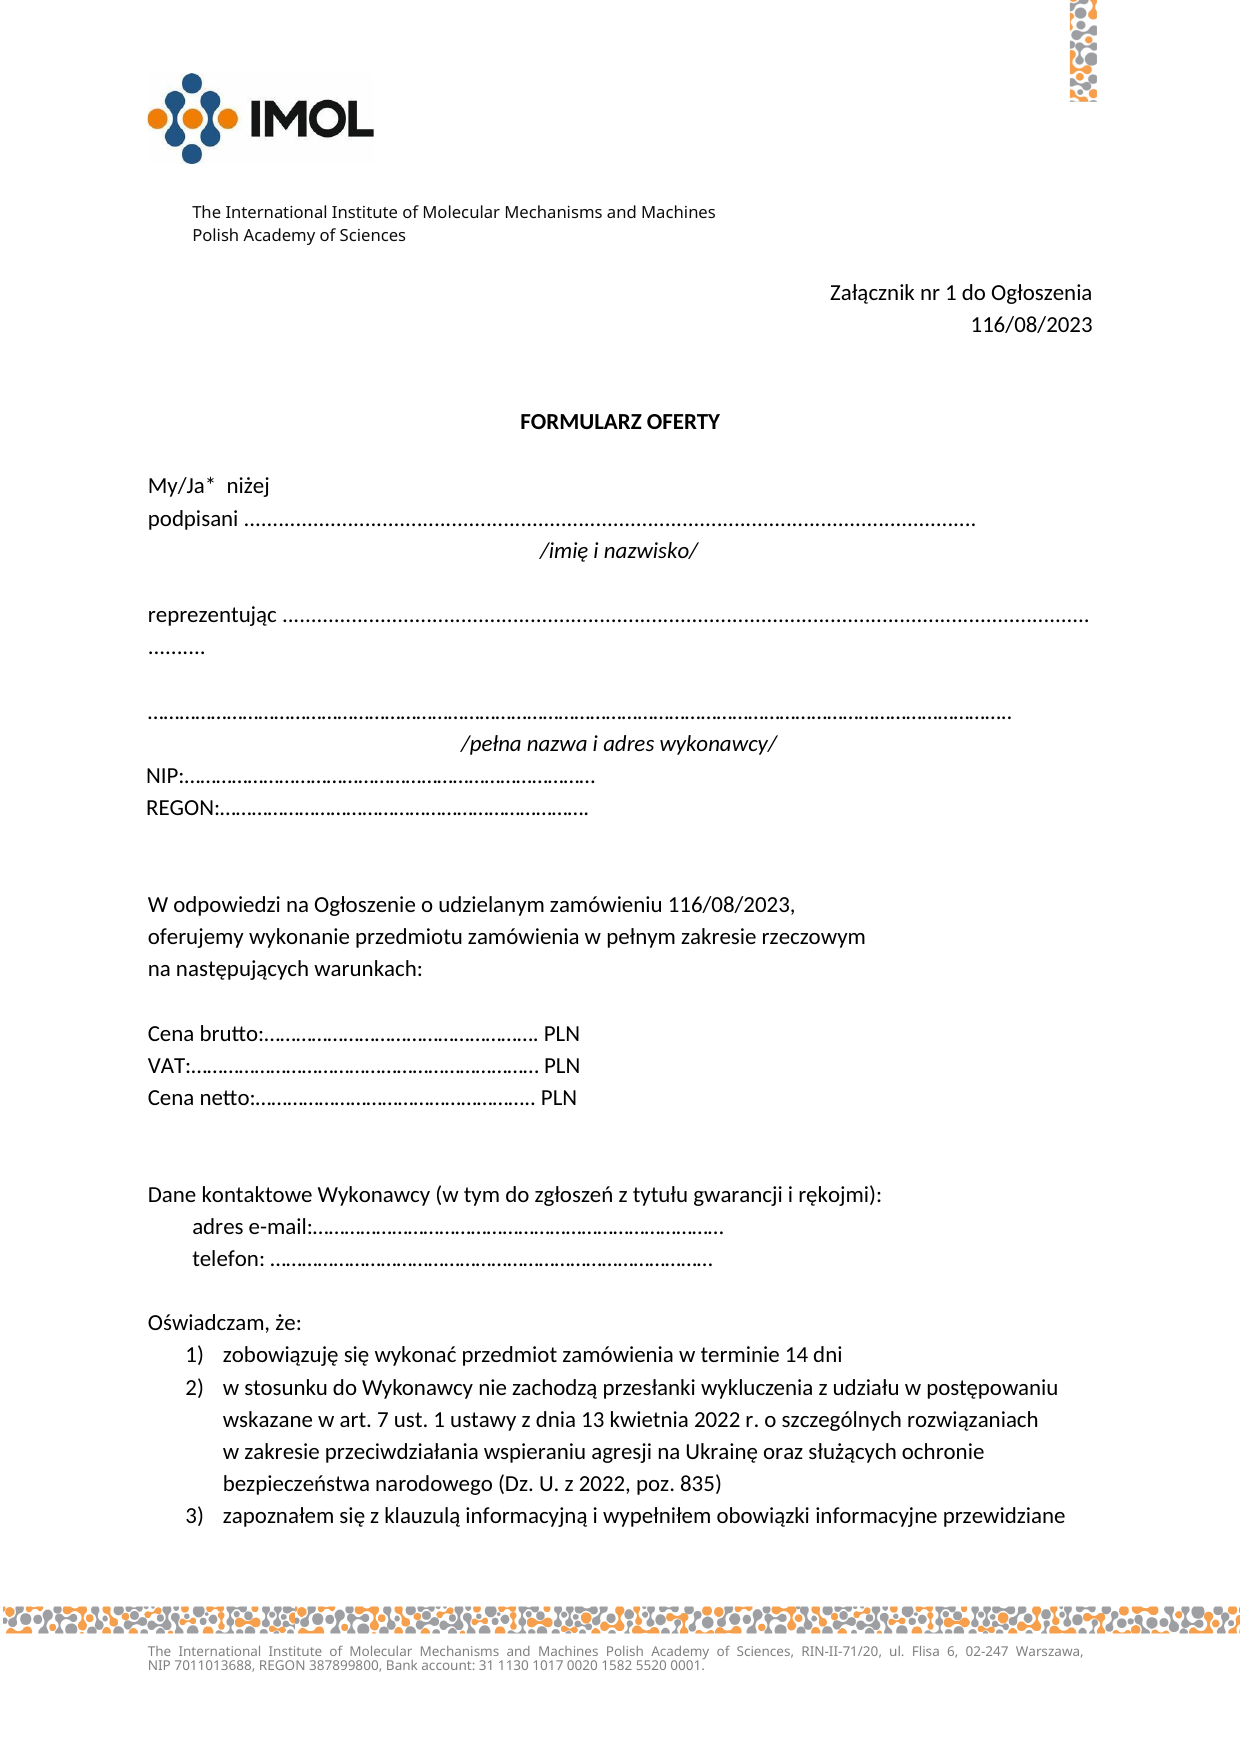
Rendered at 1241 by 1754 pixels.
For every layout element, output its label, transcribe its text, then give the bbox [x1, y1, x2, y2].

text My/Ja* niżej podpisani ............................................................................................................................... [148, 472, 1093, 532]
text reprezentując ...................................................................................................................................................... [148, 600, 1093, 661]
text oferujemy wykonanie przedmiotu zamówienia w pełnym zakresie rzeczowym [148, 922, 1093, 950]
text Cena brutto:……………………………………………. PLN [148, 1019, 1093, 1047]
picture [3, 1605, 1240, 1634]
text ……………………………………………………………………………………………………………………………………………….. [148, 697, 1093, 725]
text W odpowiedzi na Ogłoszenie o udzielanym zamówieniu 116/08/2023, [148, 890, 1093, 918]
text Oświadczam, że: [148, 1308, 1093, 1336]
list zobowiązuję się wykonać przedmiot zamówienia w terminie 14 dni [185, 1341, 1093, 1369]
text Cena netto:…………………………………………….. PLN [148, 1083, 1093, 1111]
text Załącznik nr 1 do Ogłoszenia [148, 278, 1093, 306]
list w stosunku do Wykonawcy nie zachodzą przesłanki wykluczenia z udziału w postępowaniu wskazane w art. 7 ust. 1 ustawy z dnia 13 kwietnia 2022 r. o szczególnych rozwiązaniach w zakresie przeciwdziałania wspieraniu agresji na Ukrainę oraz służących ochronie bezpieczeństwa narodowego (Dz. U. z 2022, poz. 835) [185, 1373, 1093, 1497]
text /imię i nazwisko/ [148, 536, 1093, 564]
picture [147, 73, 374, 164]
text FORMULARZ OFERTY [148, 407, 1093, 435]
text Dane kontaktowe Wykonawcy (w tym do zgłoszeń z tytułu gwarancji i rękojmi): [148, 1180, 1093, 1208]
text 116/08/2023 [148, 311, 1093, 339]
text telefon: ………………………………………………………………………… [192, 1244, 1093, 1272]
text adres e-mail:…………………………………………………………………… [192, 1212, 1093, 1240]
text REGON:……………………………………………………………. [146, 793, 1093, 821]
text VAT:………………………………………………………… PLN [148, 1051, 1093, 1079]
text na następujących warunkach: [148, 954, 1093, 982]
text NIP:…………………………………………………………………… [146, 761, 1093, 789]
text /pełna nazwa i adres wykonawcy/ [148, 729, 1093, 757]
picture [1070, 0, 1097, 101]
